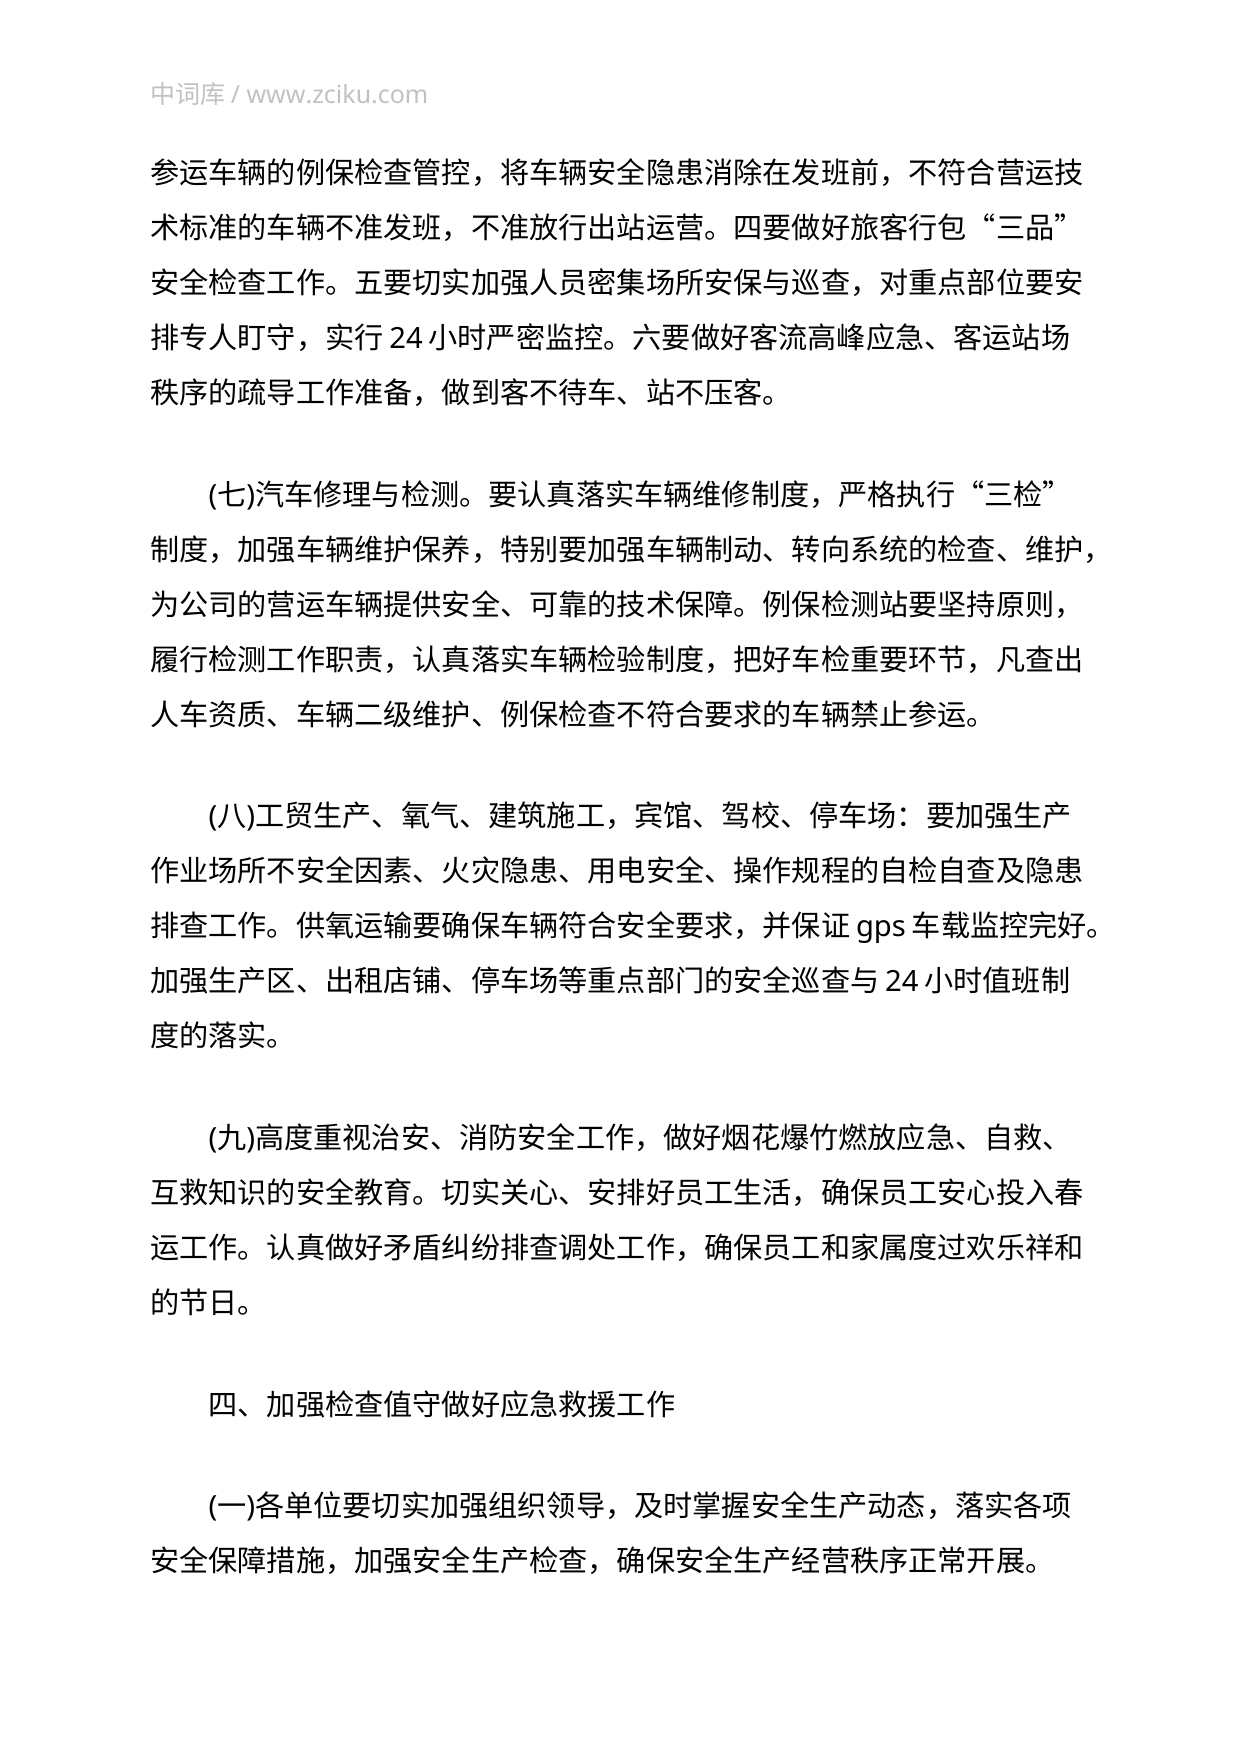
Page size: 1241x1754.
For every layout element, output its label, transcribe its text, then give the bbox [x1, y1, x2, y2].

text (九)高度重视治安、消防安全工作，做好烟花爆竹燃放应急、自救、互救知识的安全教育。切实关心、安排好员工生活，确保员工安心投入春运工作。认真做好矛盾纠纷排查调处工作，确保员工和家属度过欢乐祥和的节日。 [150, 1114, 1090, 1322]
text (八)工贸生产、氧气、建筑施工，宾馆、驾校、停车场：要加强生产作业场所不安全因素、火灾隐患、用电安全、操作规程的自检自查及隐患排查工作。供氧运输要确保车辆符合安全要求，并保证gps车载监控完好。加强生产区、出租店铺、停车场等重点部门的安全巡查与24小时值班制度的落实。 [150, 793, 1090, 1055]
text (一)各单位要切实加强组织领导，及时掌握安全生产动态，落实各项安全保障措施，加强安全生产检查，确保安全生产经营秩序正常开展。 [150, 1483, 1090, 1580]
text (七)汽车修理与检测。要认真落实车辆维修制度，严格执行“三检”制度，加强车辆维护保养，特别要加强车辆制动、转向系统的检查、维护，为公司的营运车辆提供安全、可靠的技术保障。例保检测站要坚持原则，履行检测工作职责，认真落实车辆检验制度，把好车检重要环节，凡查出人车资质、车辆二级维护、例保检查不符合要求的车辆禁止参运。 [150, 471, 1090, 733]
text 四、加强检查值守做好应急救援工作 [150, 1381, 1090, 1423]
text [150, 150, 1090, 412]
